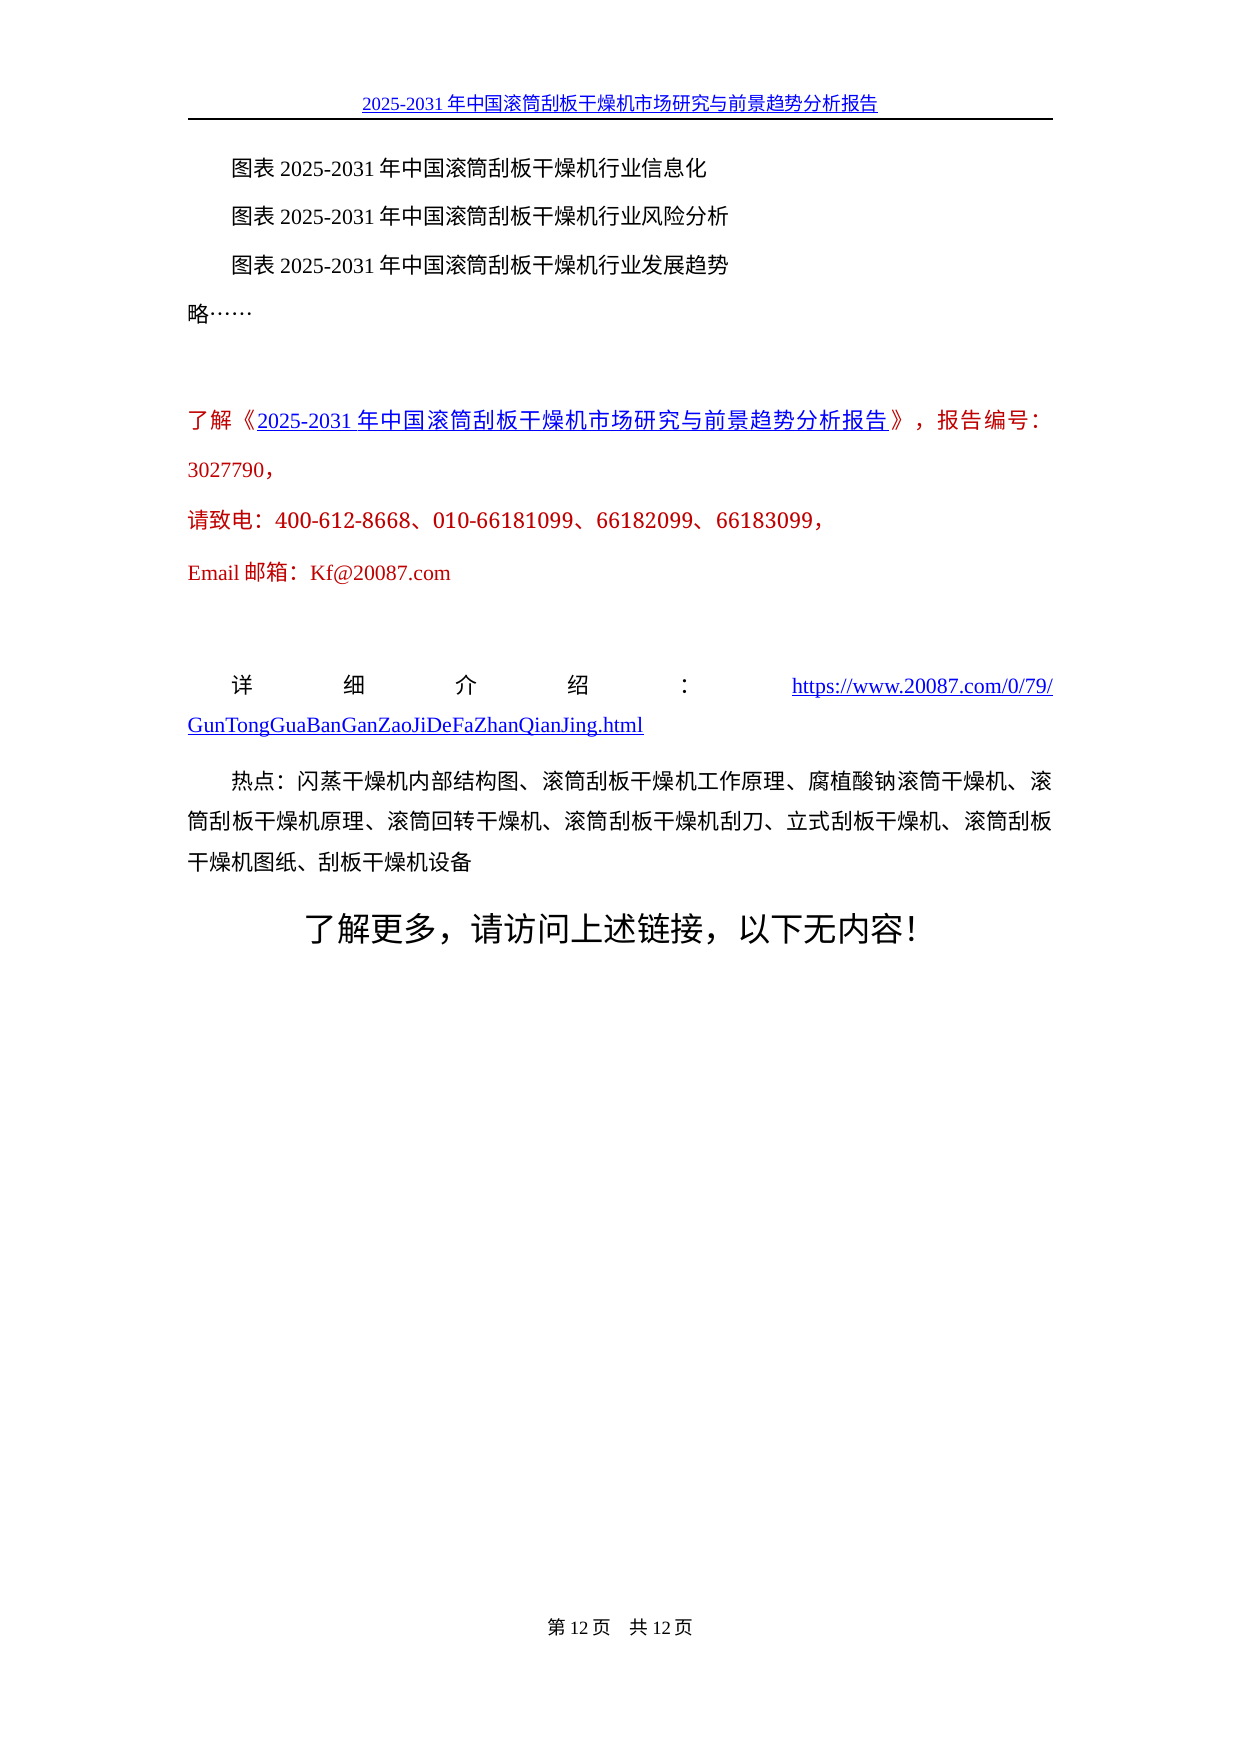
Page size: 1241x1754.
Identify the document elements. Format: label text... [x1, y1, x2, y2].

text 了解《2025-2031年中国滚筒刮板干燥机市场研究与前景趋势分析报告》，报告编号：3027790， [187, 403, 1053, 484]
text 请致电：400-612-8668、010-66181099、66182099、66183099， [187, 503, 1053, 536]
title 了解更多，请访问上述链接，以下无内容！ [187, 894, 1053, 959]
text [187, 150, 1053, 329]
text Email邮箱：Kf@20087.com [187, 555, 1053, 587]
text 热点：闪蒸干燥机内部结构图、滚筒刮板干燥机工作原理、腐植酸钠滚筒干燥机、滚筒刮板干燥机原理、滚筒回转干燥机、滚筒刮板干燥机刮刀、立式刮板干燥机、滚筒刮板干燥机图纸、刮板干燥机设备 [187, 763, 1053, 877]
text 详细介绍：https://www.20087.com/0/79/GunTongGuaBanGanZaoJiDeFaZhanQianJing.html [187, 668, 1053, 741]
